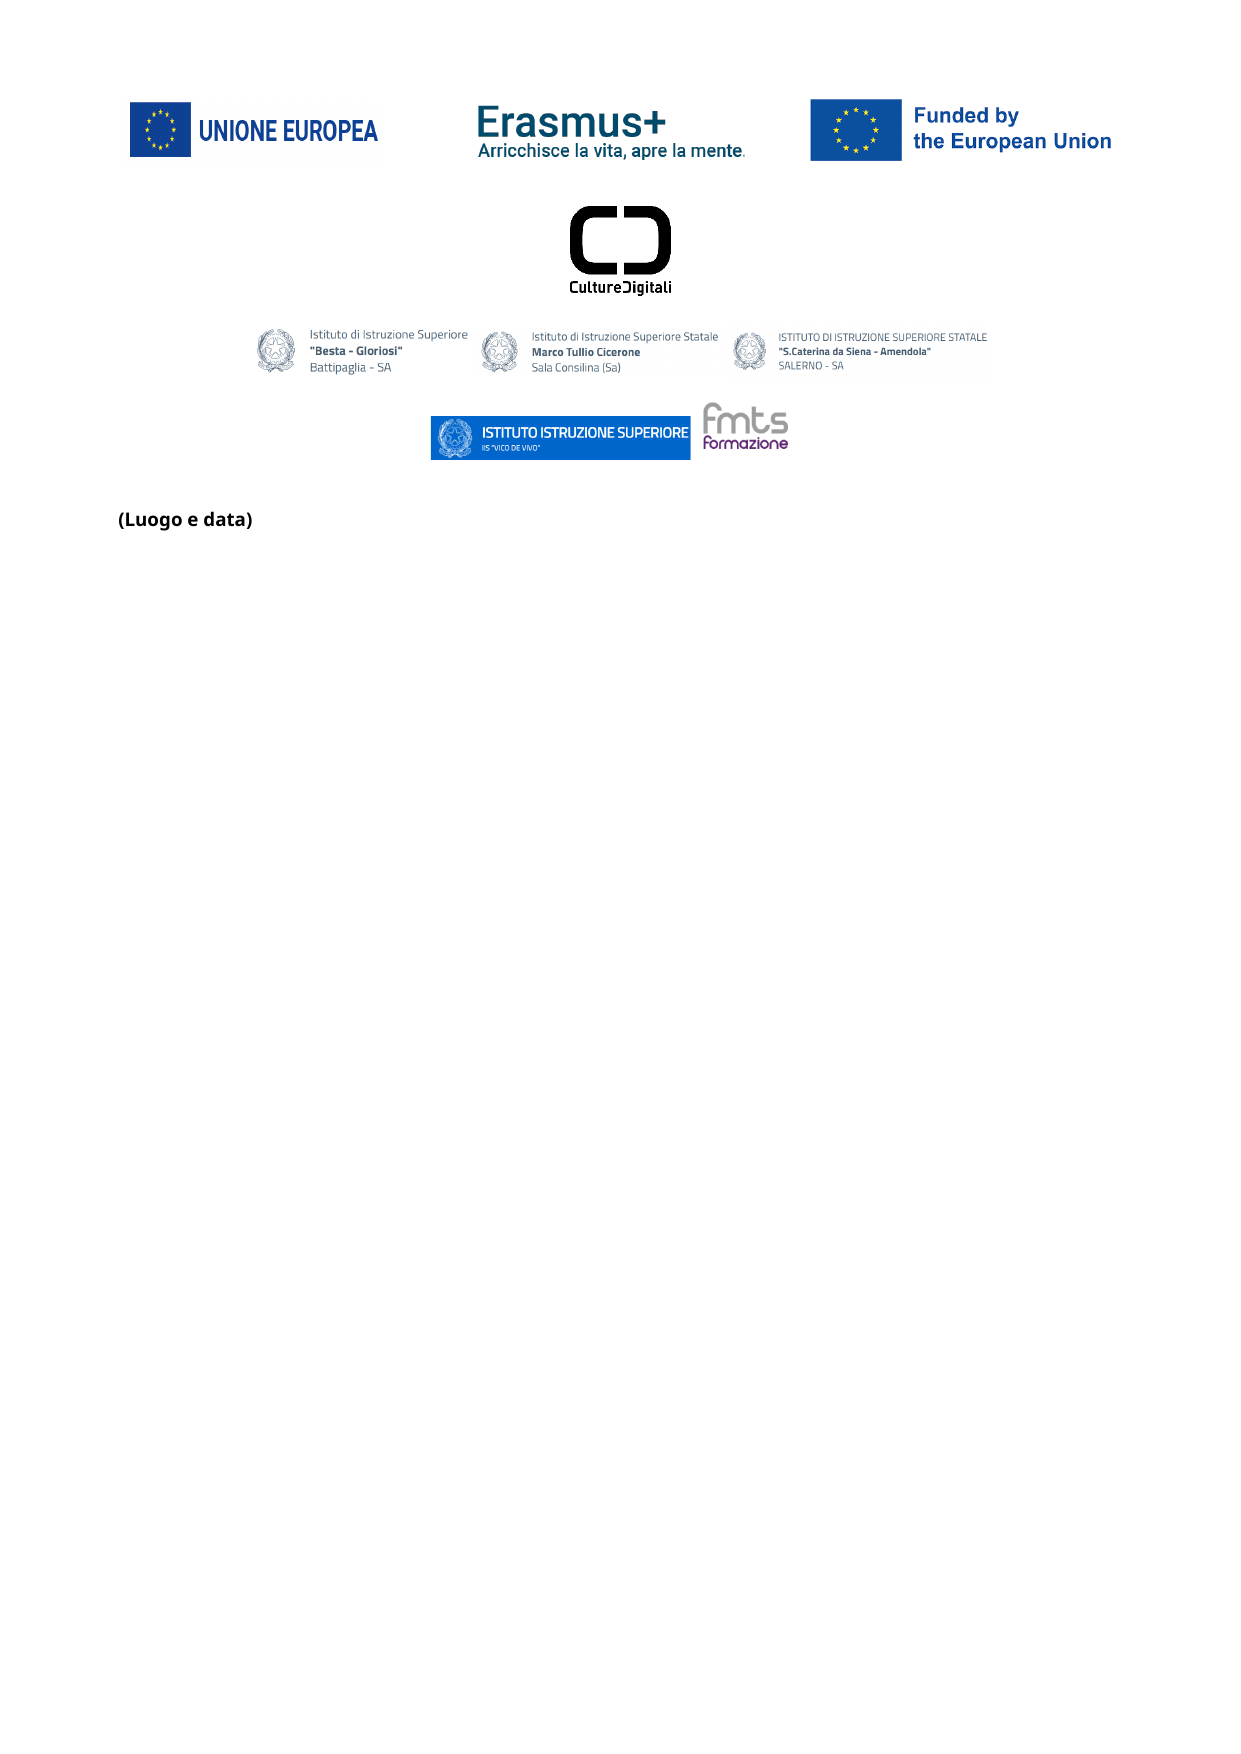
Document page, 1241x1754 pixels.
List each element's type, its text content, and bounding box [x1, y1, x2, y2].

picture [475, 97, 745, 160]
picture [806, 95, 1134, 165]
picture [562, 189, 675, 308]
picture [430, 397, 810, 460]
text (Luogo e data) [118, 507, 1122, 532]
picture [118, 97, 381, 169]
picture [249, 319, 992, 379]
